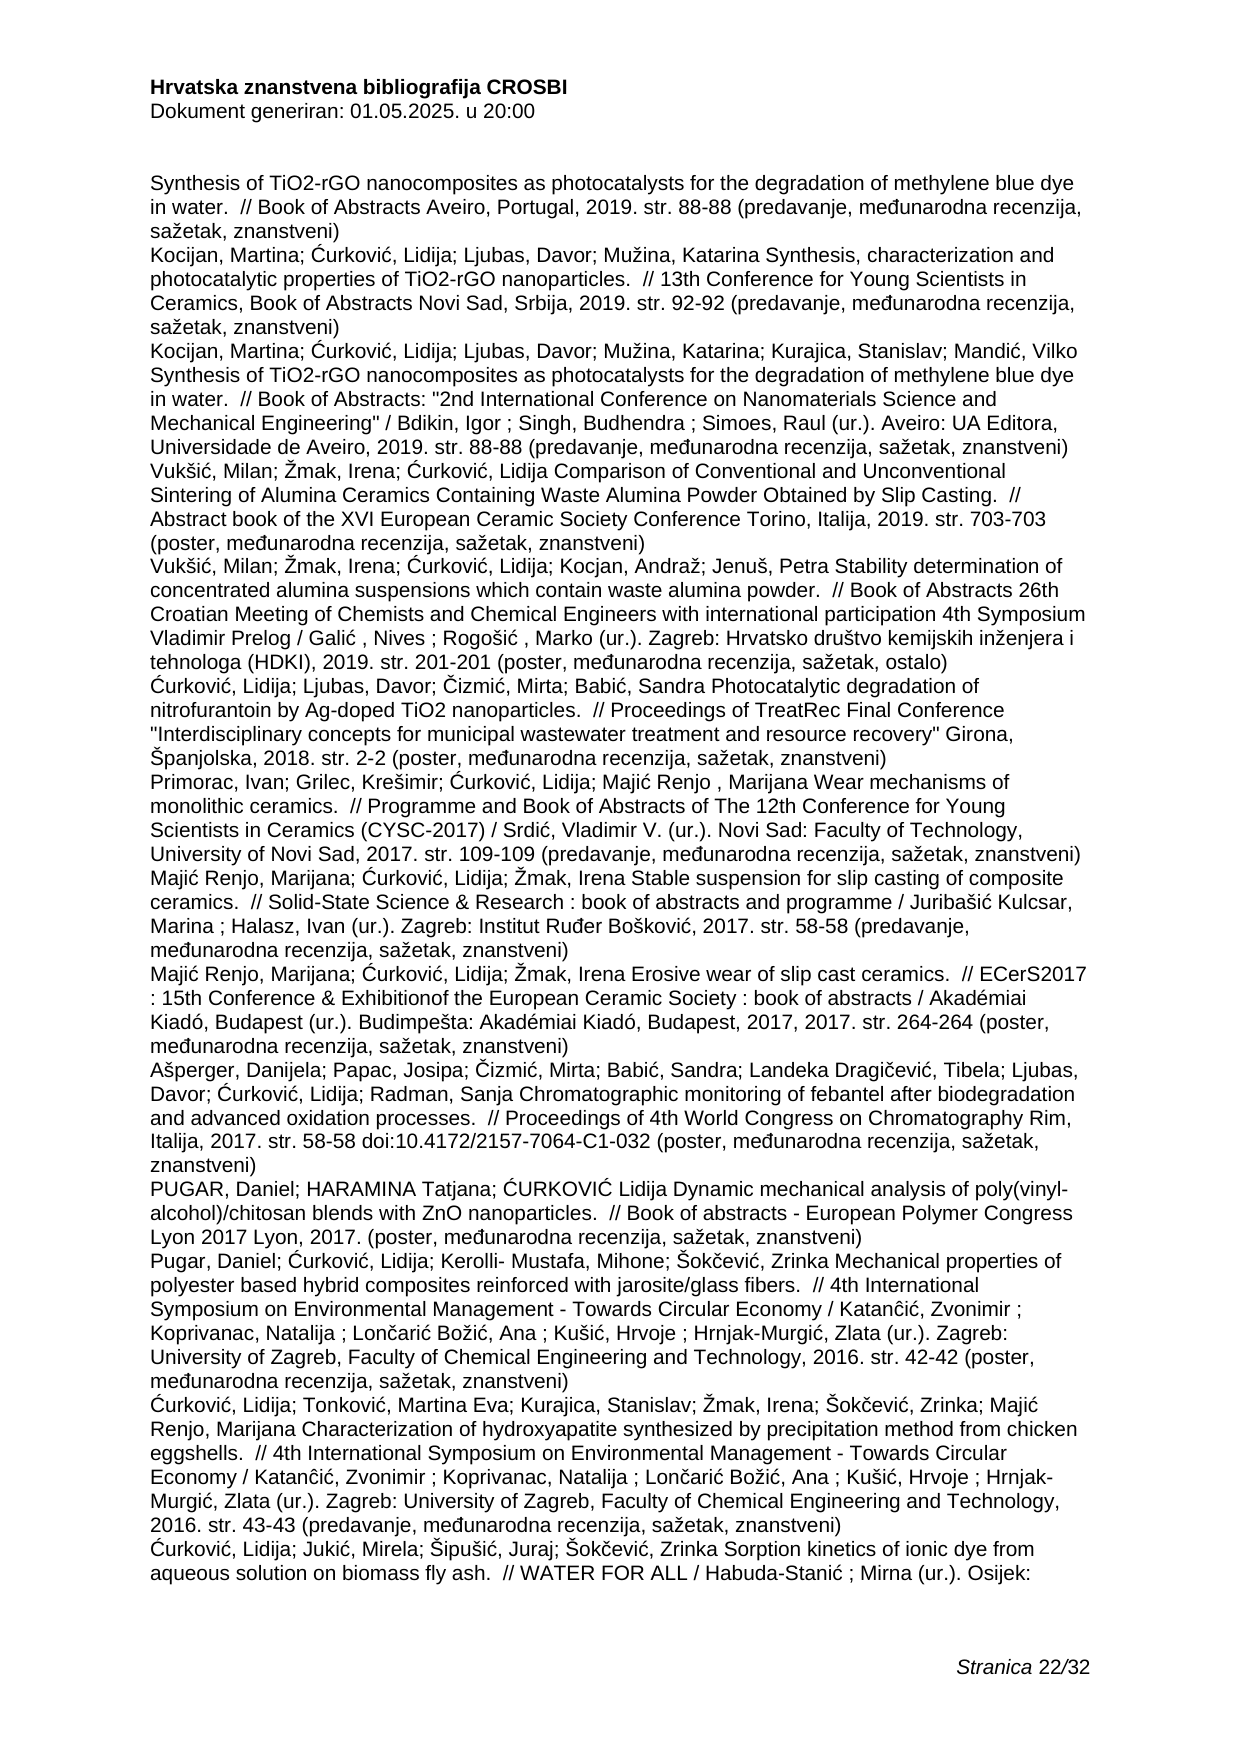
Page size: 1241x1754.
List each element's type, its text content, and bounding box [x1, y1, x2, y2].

text Ćurković, Lidija; Ljubas, Davor; Čizmić, Mirta; Babić, Sandra [150, 674, 1090, 770]
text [150, 171, 1090, 243]
text Ašperger, Danijela; Papac, Josipa; Čizmić, Mirta; Babić, Sandra; Landeka Dragičević, Tibela; Ljubas, Davor; Ćurković, Lidija; Radman, Sanja [150, 1057, 1090, 1177]
text Kocijan, Martina; Ćurković, Lidija; Ljubas, Davor; Mužina, Katarina [150, 243, 1090, 339]
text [150, 1537, 1090, 1584]
text Ćurković, Lidija; Tonković, Martina Eva; Kurajica, Stanislav; Žmak, Irena; Šokčević, Zrinka; Majić Renjo, Marijana [150, 1393, 1090, 1537]
text Majić Renjo, Marijana; Ćurković, Lidija; Žmak, Irena [150, 866, 1090, 962]
text PUGAR, Daniel; HARAMINA Tatjana; ĆURKOVIĆ Lidija [150, 1177, 1090, 1249]
text Majić Renjo, Marijana; Ćurković, Lidija; Žmak, Irena [150, 962, 1090, 1057]
text Vukšić, Milan; Žmak, Irena; Ćurković, Lidija; Kocjan, Andraž; Jenuš, Petra [150, 554, 1090, 674]
text Kocijan, Martina; Ćurković, Lidija; Ljubas, Davor; Mužina, Katarina; Kurajica, Stanislav; Mandić, Vilko [150, 339, 1090, 458]
text Primorac, Ivan; Grilec, Krešimir; Ćurković, Lidija; Majić Renjo , Marijana [150, 770, 1090, 866]
text Vukšić, Milan; Žmak, Irena; Ćurković, Lidija [150, 458, 1090, 554]
text Pugar, Daniel; Ćurković, Lidija; Kerolli- Mustafa, Mihone; Šokčević, Zrinka [150, 1249, 1090, 1393]
